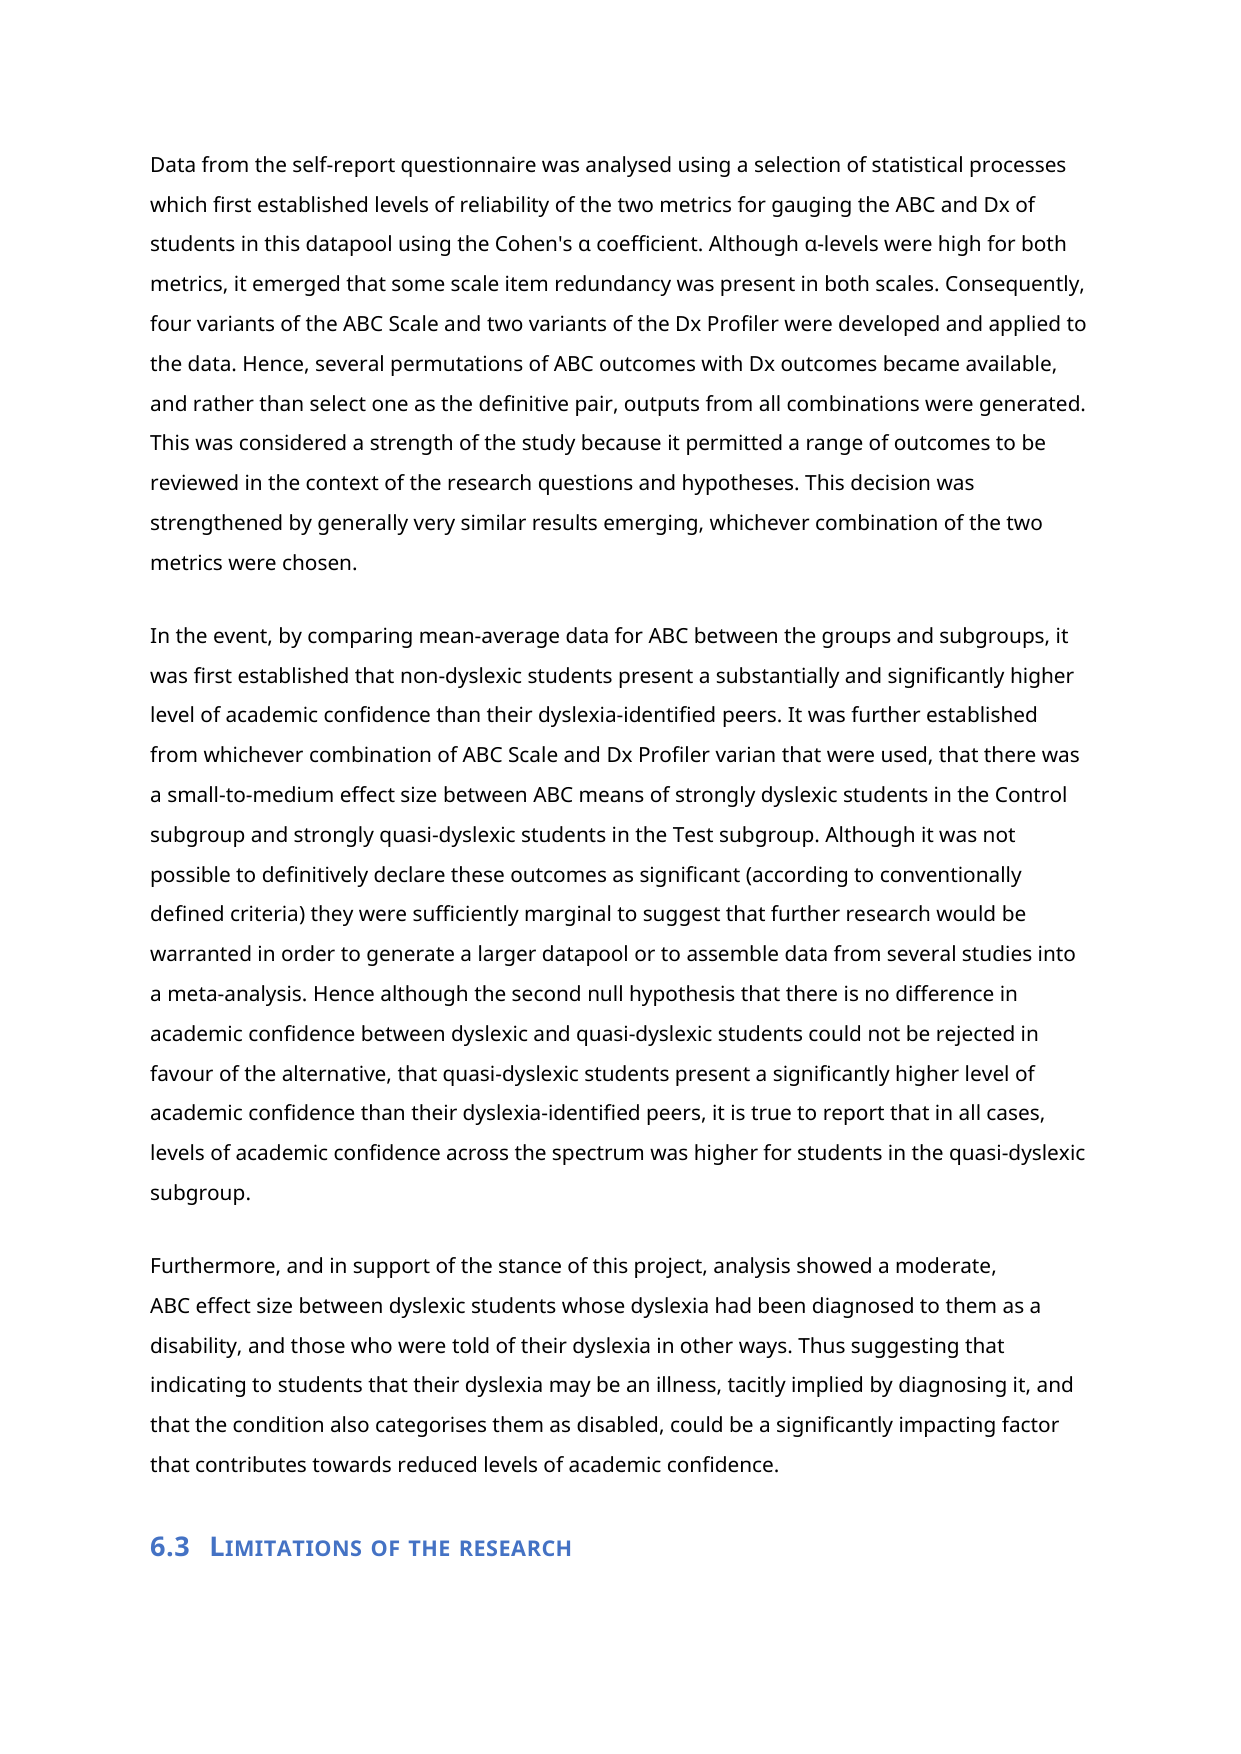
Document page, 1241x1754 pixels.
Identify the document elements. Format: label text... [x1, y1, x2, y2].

text In the event, by comparing mean-average data for ABC between the groups and subgroups, it was first established that non-dyslexic students present a substantially and significantly higher level of academic confidence than their dyslexia-identified peers. It was further established from whichever combination of ABC Scale and Dx Profiler varian that were used, that there was a small-to-medium effect size between ABC means of strongly dyslexic students in the Control subgroup and strongly quasi-dyslexic students in the Test subgroup. Although it was not possible to definitively declare these outcomes as significant (according to conventionally defined criteria) they were sufficiently marginal to suggest that further research would be warranted in order to generate a larger datapool or to assemble data from several studies into a meta-analysis. Hence although the second null hypothesis that there is no difference in academic confidence between dyslexic and quasi-dyslexic students could not be rejected in favour of the alternative, that quasi-dyslexic students present a significantly higher level of academic confidence than their dyslexia-identified peers, it is true to report that in all cases, levels of academic confidence across the spectrum was higher for students in the quasi-dyslexic subgroup. [150, 621, 1090, 1207]
subtitle 6.3 Limitations of the research [150, 1527, 1090, 1564]
text Data from the self-report questionnaire was analysed using a selection of statistical processes which first established levels of reliability of the two metrics for gauging the ABC and Dx of students in this datapool using the Cohen's ɑ coefficient. Although ɑ-levels were high for both metrics, it emerged that some scale item redundancy was present in both scales. Consequently, four variants of the ABC Scale and two variants of the Dx Profiler were developed and applied to the data. Hence, several permutations of ABC outcomes with Dx outcomes became available, and rather than select one as the definitive pair, outputs from all combinations were generated. This was considered a strength of the study because it permitted a range of outcomes to be reviewed in the context of the research questions and hypotheses. This decision was strengthened by generally very similar results emerging, whichever combination of the two metrics were chosen. [150, 150, 1090, 576]
text Furthermore, and in support of the stance of this project, analysis showed a moderate, ABC effect size between dyslexic students whose dyslexia had been diagnosed to them as a disability, and those who were told of their dyslexia in other ways. Thus suggesting that indicating to students that their dyslexia may be an illness, tacitly implied by diagnosing it, and that the condition also categorises them as disabled, could be a significantly impacting factor that contributes towards reduced levels of academic confidence. [150, 1251, 1090, 1479]
